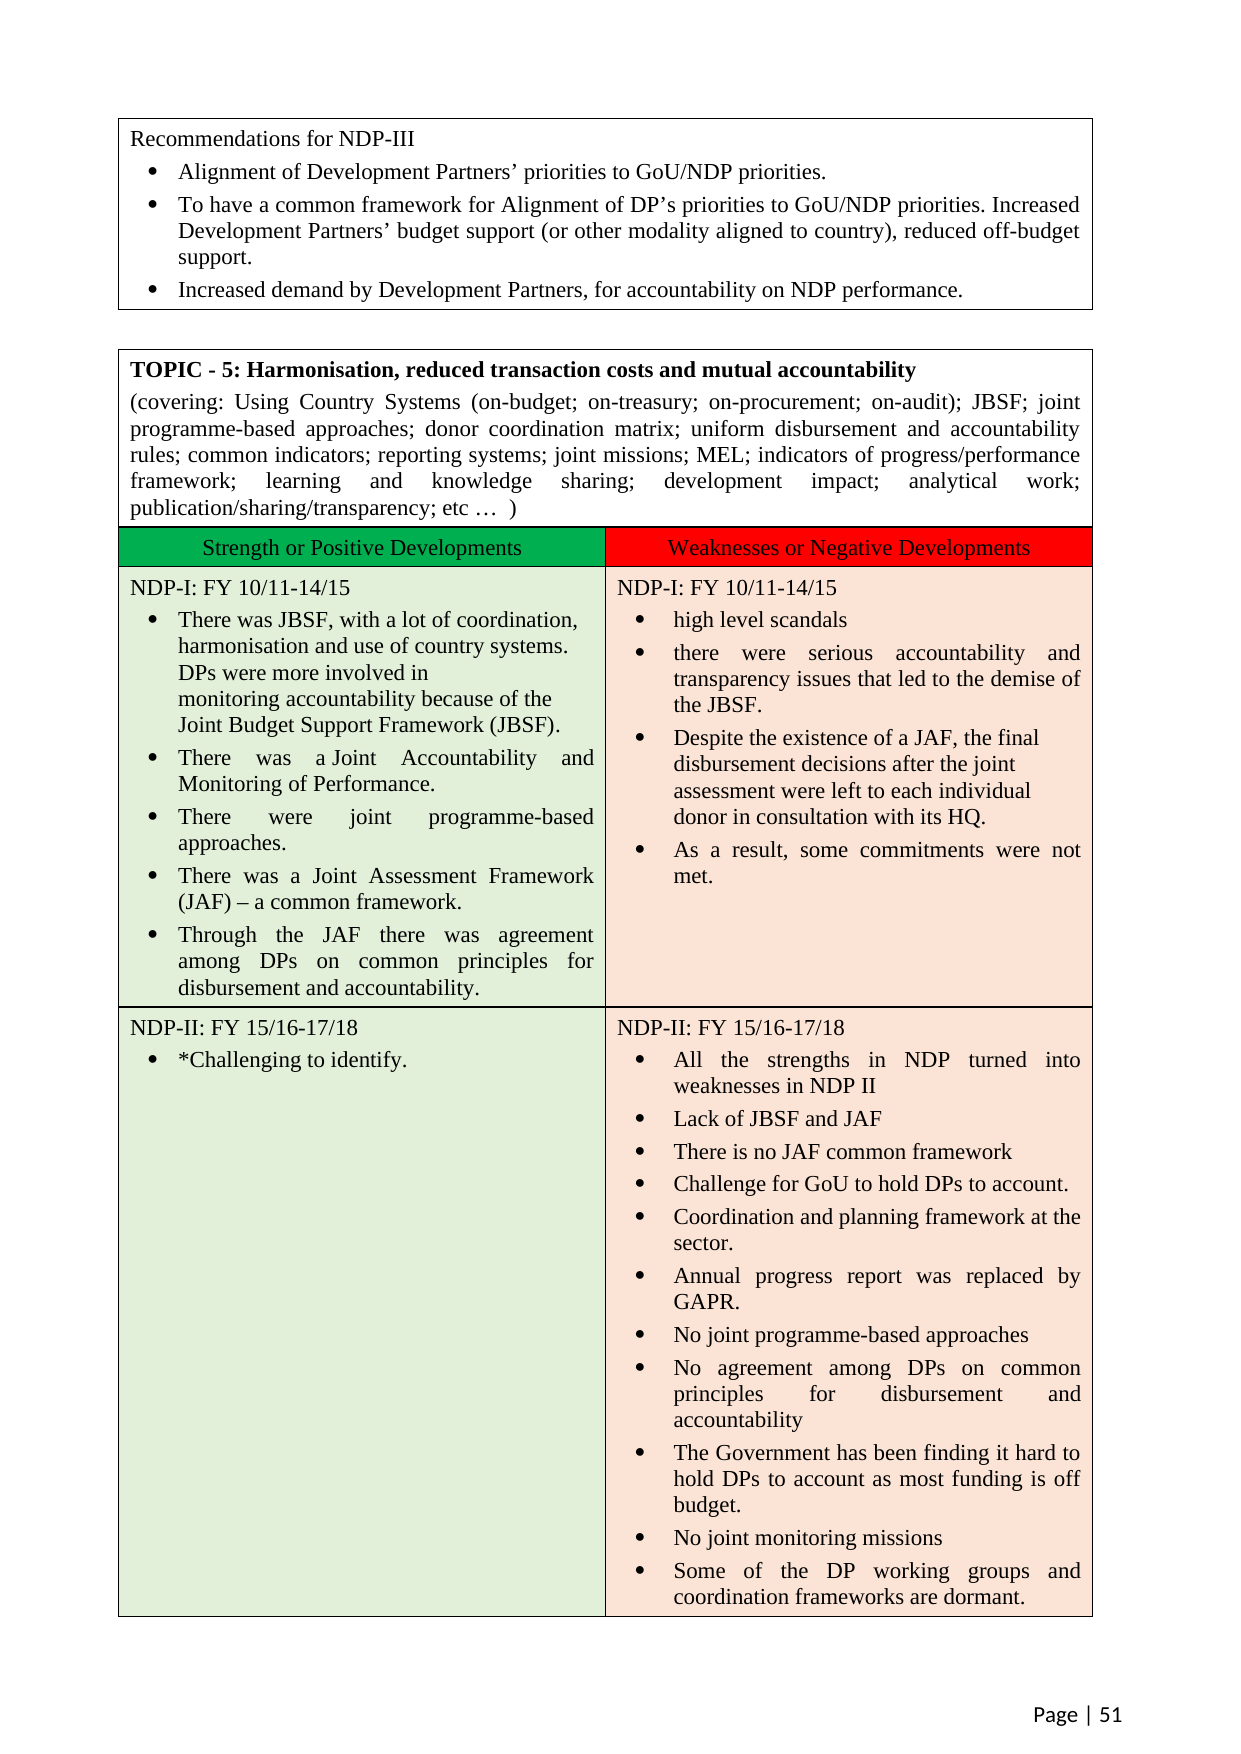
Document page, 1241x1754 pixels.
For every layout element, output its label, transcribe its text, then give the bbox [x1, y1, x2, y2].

table_cell NDP-I: FY 10/11-14/15 high level scandals there were serious accountability and transparency issues that led to the demise of the JBSF. Despite the existence of a JAF, the final disbursement decisions after the joint assessment were left to each individual donor in consultation with its HQ. As a result, some commitments were not met. [606, 567, 1092, 1006]
table_cell NDP-I: FY 10/11-14/15 There was JBSF, with a lot of coordination, harmonisation and use of country systems. DPs were more involved in monitoring accountability because of the Joint Budget Support Framework (JBSF). There was a Joint Accountability and Monitoring of Performance. There were joint programme-based approaches. There was a Joint Assessment Framework (JAF) – a common framework. Through the JAF there was agreement among DPs on common principles for disbursement and accountability. [119, 567, 605, 1006]
table_cell NDP-II: FY 15/16-17/18 *Challenging to identify. [119, 1008, 605, 1616]
table_cell Strength or Positive Developments [119, 528, 605, 566]
table_cell NDP-II: FY 15/16-17/18 All the strengths in NDP turned into weaknesses in NDP II Lack of JBSF and JAF There is no JAF common framework Challenge for GoU to hold DPs to account. Coordination and planning framework at the sector. Annual progress report was replaced by GAPR. No joint programme-based approaches No agreement among DPs on common principles for disbursement and accountability The Government has been finding it hard to hold DPs to account as most funding is off budget. No joint monitoring missions Some of the DP working groups and coordination frameworks are dormant. [606, 1008, 1092, 1616]
table_cell Weaknesses or Negative Developments [606, 528, 1092, 566]
table_header TOPIC - 5: Harmonisation, reduced transaction costs and mutual accountability (covering: Using Country Systems (on-budget; on-treasury; on-procurement; on-audit); JBSF; joint programme-based approaches; donor coordination matrix; uniform disbursement and accountability rules; common indicators; reporting systems; joint missions; MEL; indicators of progress/performance framework; learning and knowledge sharing; development impact; analytical work; publication/sharing/transparency; etc … ) [119, 350, 1092, 526]
table_cell Recommendations for NDP-III Alignment of Development Partners’ priorities to GoU/NDP priorities. To have a common framework for Alignment of DP’s priorities to GoU/NDP priorities. Increased Development Partners’ budget support (or other modality aligned to country), reduced off-budget support. Increased demand by Development Partners, for accountability on NDP performance. [119, 119, 1092, 308]
